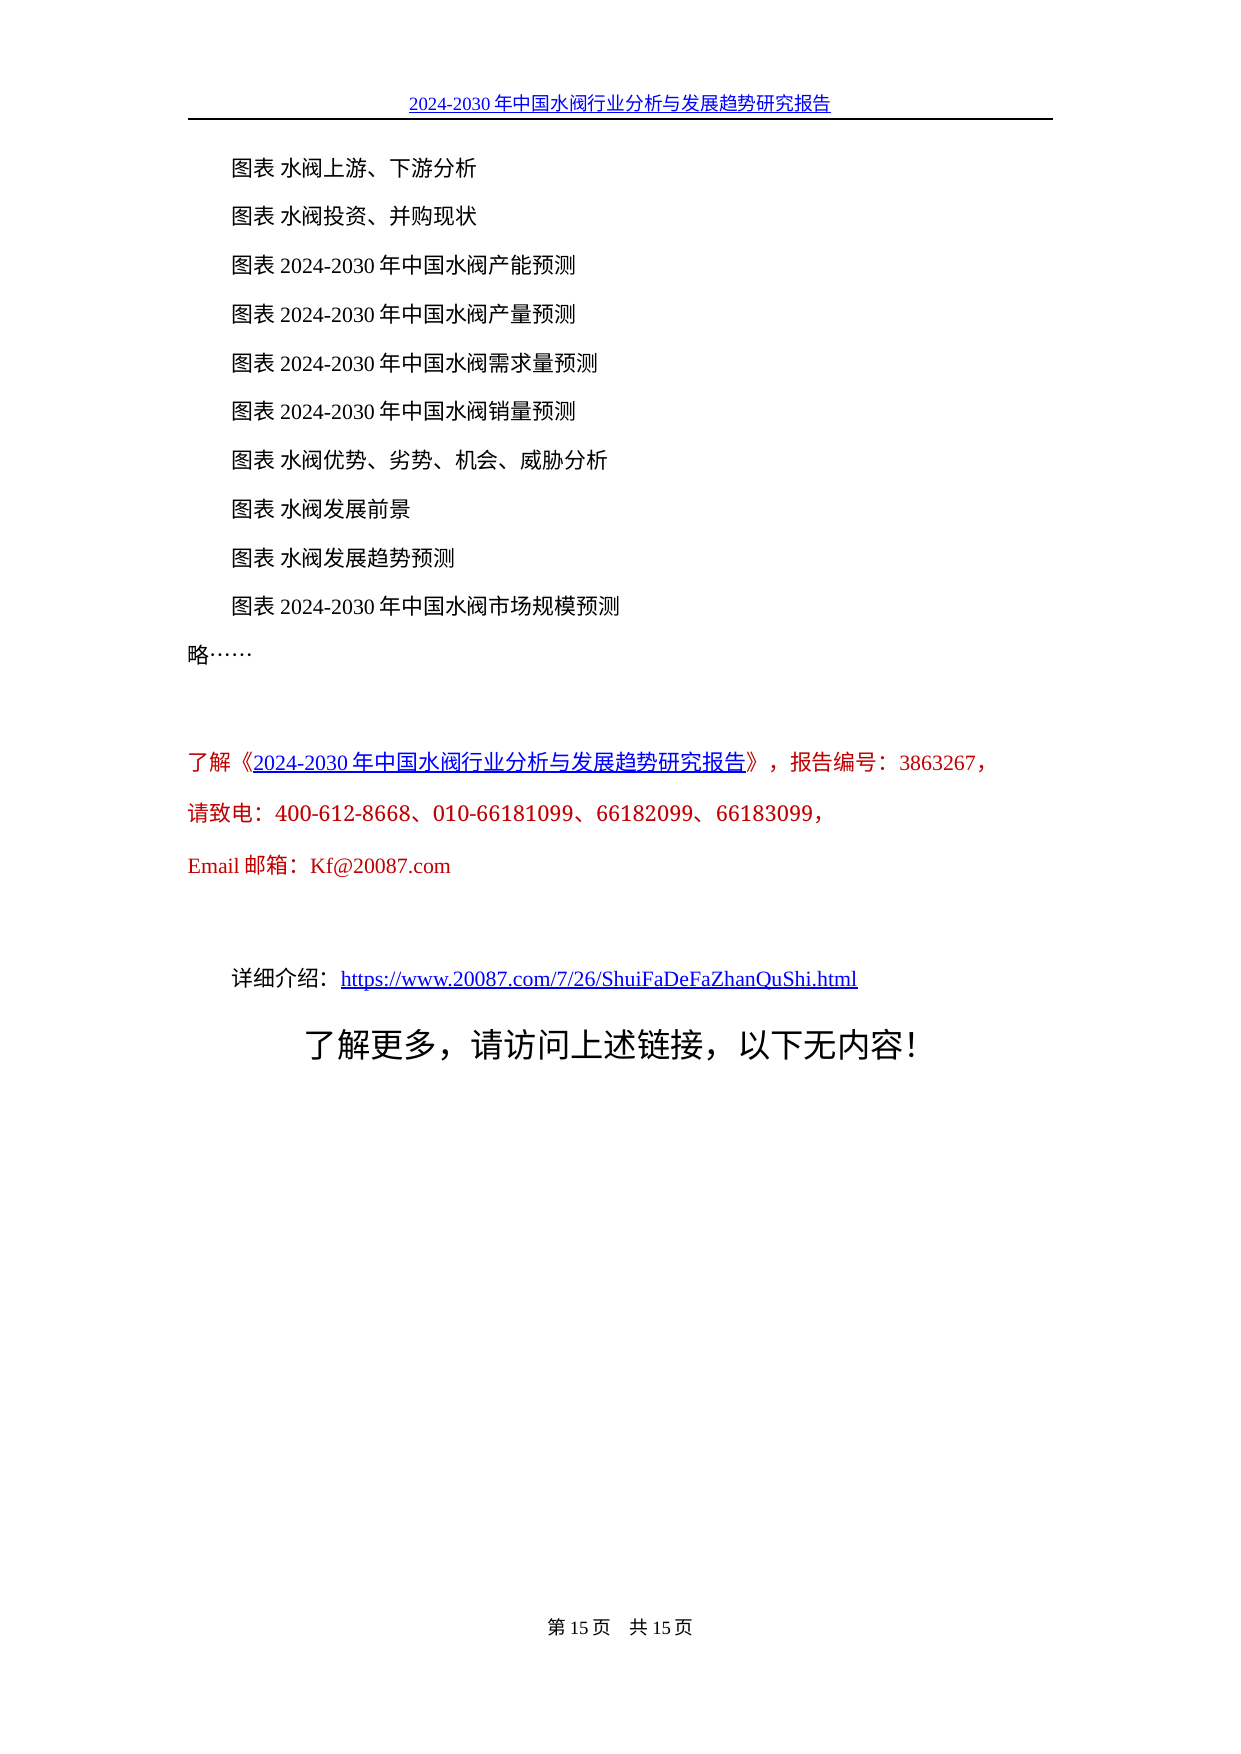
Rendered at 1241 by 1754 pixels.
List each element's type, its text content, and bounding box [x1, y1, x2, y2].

text Email邮箱：Kf@20087.com [187, 847, 1053, 880]
text 详细介绍：https://www.20087.com/7/26/ShuiFaDeFaZhanQuShi.html [187, 960, 1053, 993]
text 了解《2024-2030年中国水阀行业分析与发展趋势研究报告》，报告编号：3863267， [187, 744, 1053, 777]
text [187, 150, 1053, 670]
text 请致电：400-612-8668、010-66181099、66182099、66183099， [187, 796, 1053, 828]
title 了解更多，请访问上述链接，以下无内容！ [187, 1010, 1053, 1075]
